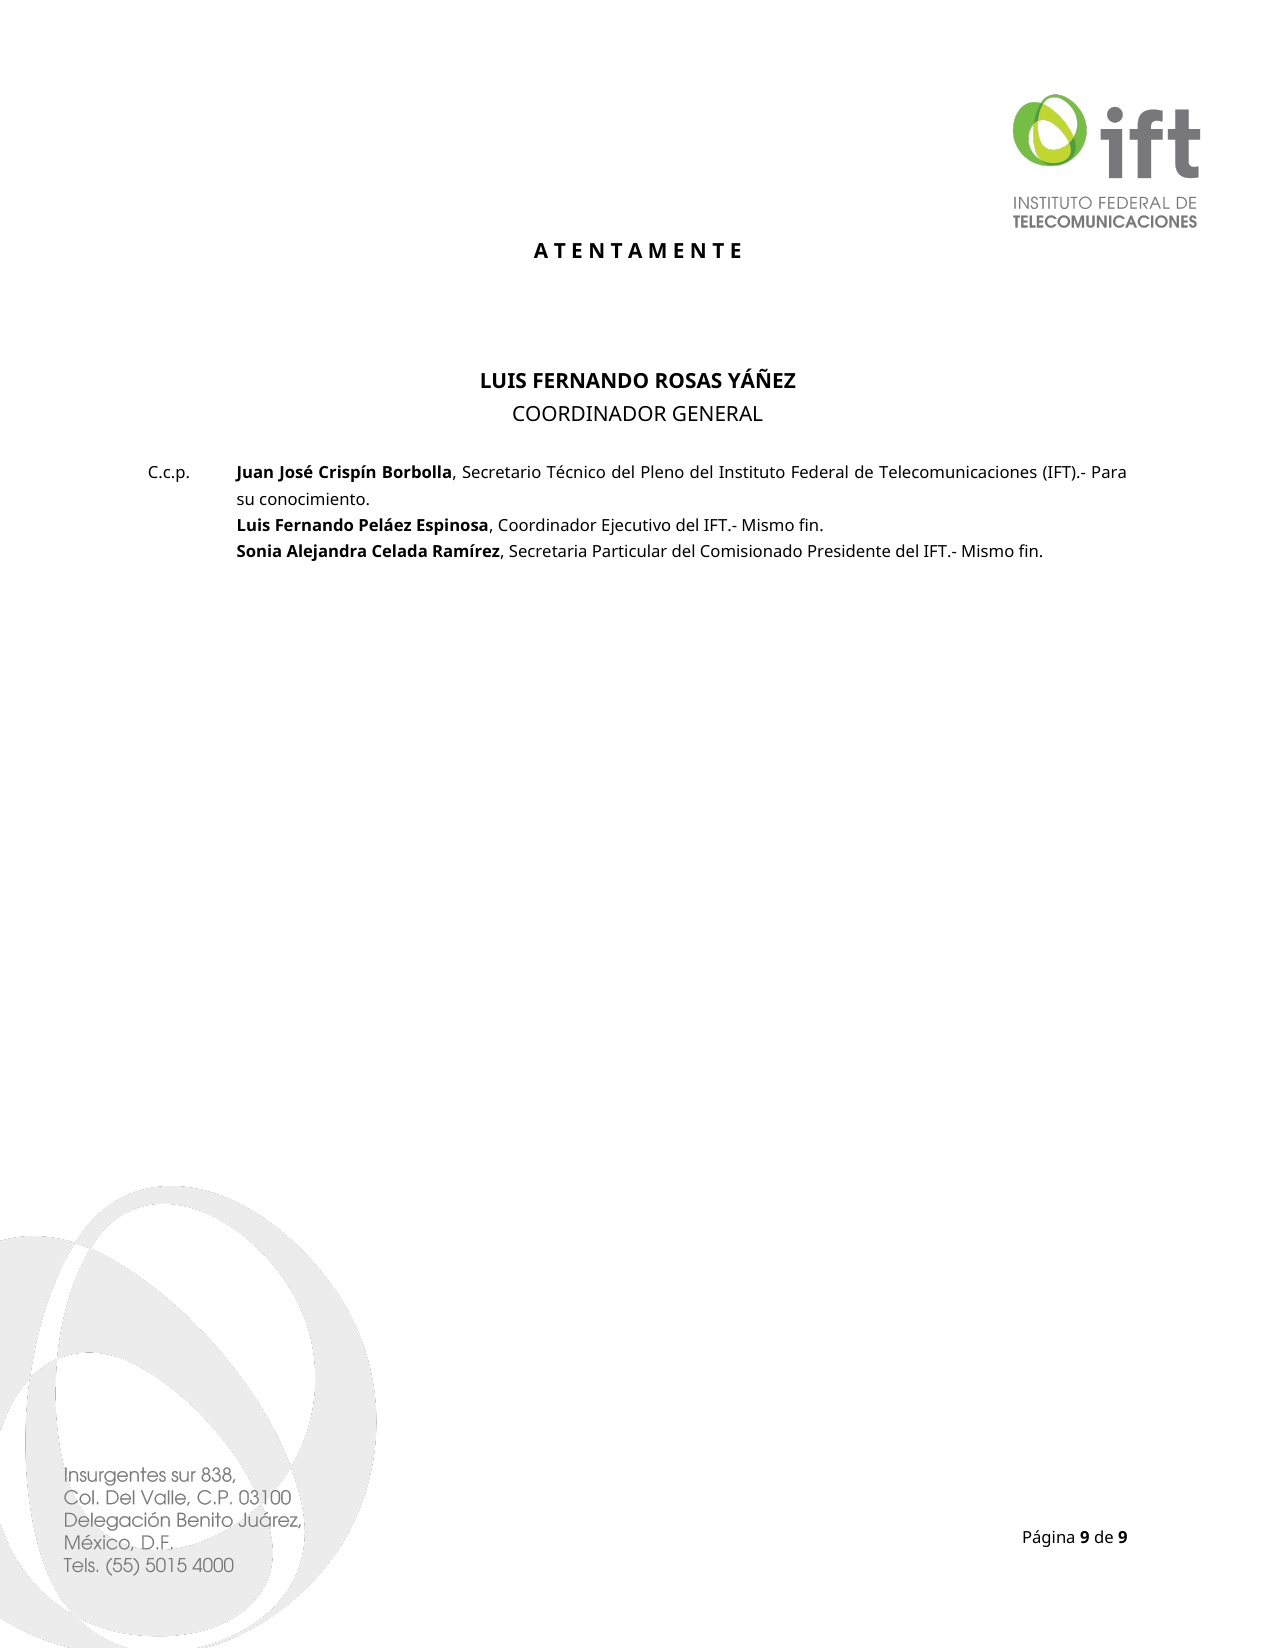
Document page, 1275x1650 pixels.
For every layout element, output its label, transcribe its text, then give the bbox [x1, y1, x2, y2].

text C.c.p. Juan José Crispín Borbolla, Secretario Técnico del Pleno del Instituto Federal de Telecomunicaciones (IFT).- Para su conocimiento. [148, 461, 1127, 510]
text COORDINADOR GENERAL [148, 399, 1127, 428]
text Luis Fernando Peláez Espinosa, Coordinador Ejecutivo del IFT.- Mismo fin. [236, 513, 1127, 536]
picture [0, 0, 1275, 1648]
text A T E N T A M E N T E [148, 236, 1127, 265]
text Sonia Alejandra Celada Ramírez, Secretaria Particular del Comisionado Presidente del IFT.- Mismo fin. [236, 539, 1127, 562]
text LUIS FERNANDO ROSAS YÁÑEZ [148, 367, 1127, 395]
